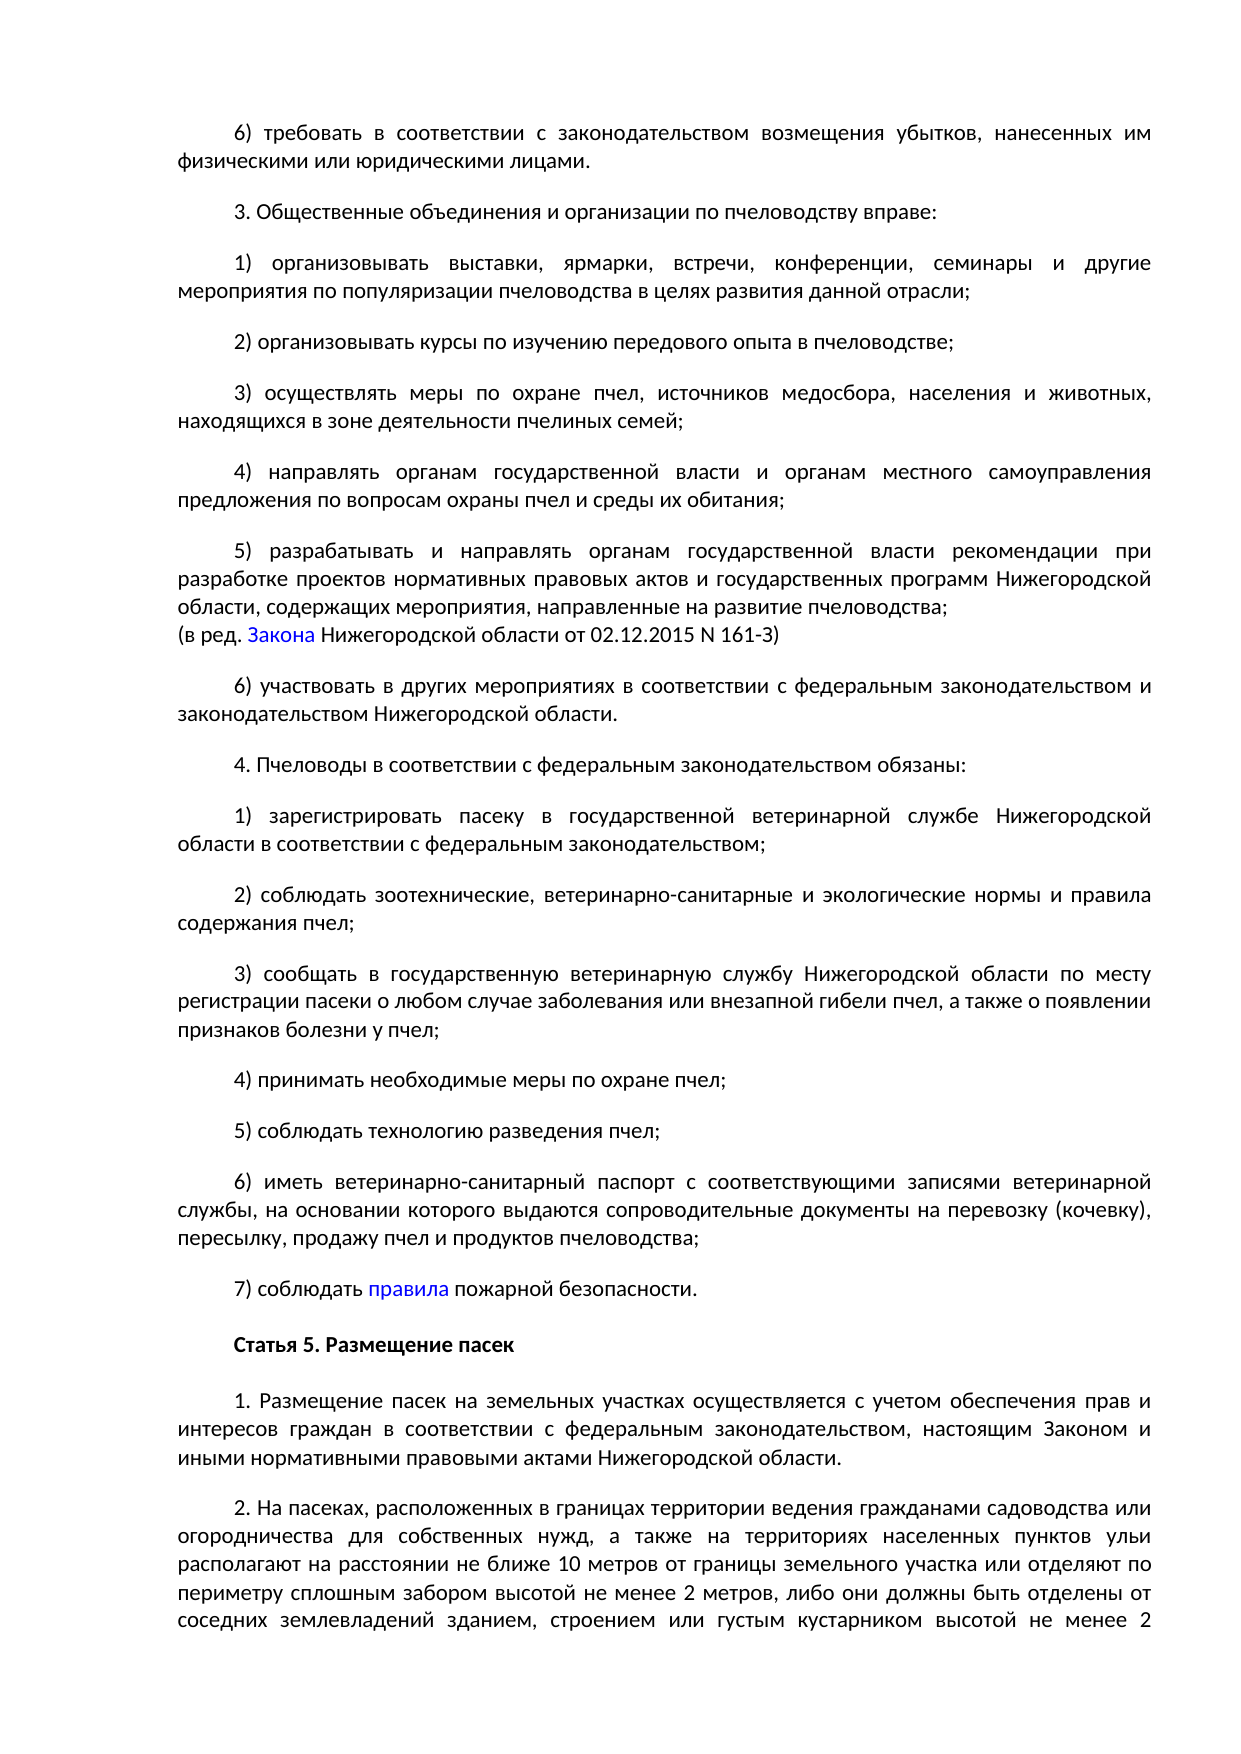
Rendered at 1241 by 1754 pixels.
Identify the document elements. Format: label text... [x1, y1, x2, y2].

text 5) разрабатывать и направлять органам государственной власти рекомендации при разработке проектов нормативных правовых актов и государственных программ Нижегородской области, содержащих мероприятия, направленные на развитие пчеловодства; [177, 536, 1152, 620]
text 3) осуществлять меры по охране пчел, источников медосбора, населения и животных, находящихся в зоне деятельности пчелиных семей; [177, 378, 1152, 434]
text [177, 1493, 1152, 1634]
text 6) требовать в соответствии с законодательством возмещения убытков, нанесенных им физическими или юридическими лицами. [177, 118, 1152, 174]
text 2) соблюдать зоотехнические, ветеринарно-санитарные и экологические нормы и правила содержания пчел; [177, 880, 1152, 936]
text 2) организовывать курсы по изучению передового опыта в пчеловодстве; [177, 327, 1152, 355]
text 1) организовывать выставки, ярмарки, встречи, конференции, семинары и другие мероприятия по популяризации пчеловодства в целях развития данной отрасли; [177, 248, 1152, 304]
text 6) участвовать в других мероприятиях в соответствии с федеральным законодательством и законодательством Нижегородской области. [177, 671, 1152, 727]
title Статья 5. Размещение пасек [177, 1331, 1152, 1358]
text 4) принимать необходимые меры по охране пчел; [177, 1066, 1152, 1094]
text 7) соблюдать правила пожарной безопасности. [177, 1274, 1152, 1302]
text (в ред. Закона Нижегородской области от 02.12.2015 N 161-З) [177, 620, 1152, 648]
text 4) направлять органам государственной власти и органам местного самоуправления предложения по вопросам охраны пчел и среды их обитания; [177, 457, 1152, 513]
text 6) иметь ветеринарно-санитарный паспорт с соответствующими записями ветеринарной службы, на основании которого выдаются сопроводительные документы на перевозку (кочевку), пересылку, продажу пчел и продуктов пчеловодства; [177, 1167, 1152, 1252]
text 5) соблюдать технологию разведения пчел; [177, 1117, 1152, 1144]
text 3. Общественные объединения и организации по пчеловодству вправе: [177, 197, 1152, 225]
text 1. Размещение пасек на земельных участках осуществляется с учетом обеспечения прав и интересов граждан в соответствии с федеральным законодательством, настоящим Законом и иными нормативными правовыми актами Нижегородской области. [177, 1387, 1152, 1471]
text 4. Пчеловоды в соответствии с федеральным законодательством обязаны: [177, 750, 1152, 778]
text 3) сообщать в государственную ветеринарную службу Нижегородской области по месту регистрации пасеки о любом случае заболевания или внезапной гибели пчел, а также о появлении признаков болезни у пчел; [177, 959, 1152, 1043]
text 1) зарегистрировать пасеку в государственной ветеринарной службе Нижегородской области в соответствии с федеральным законодательством; [177, 801, 1152, 857]
